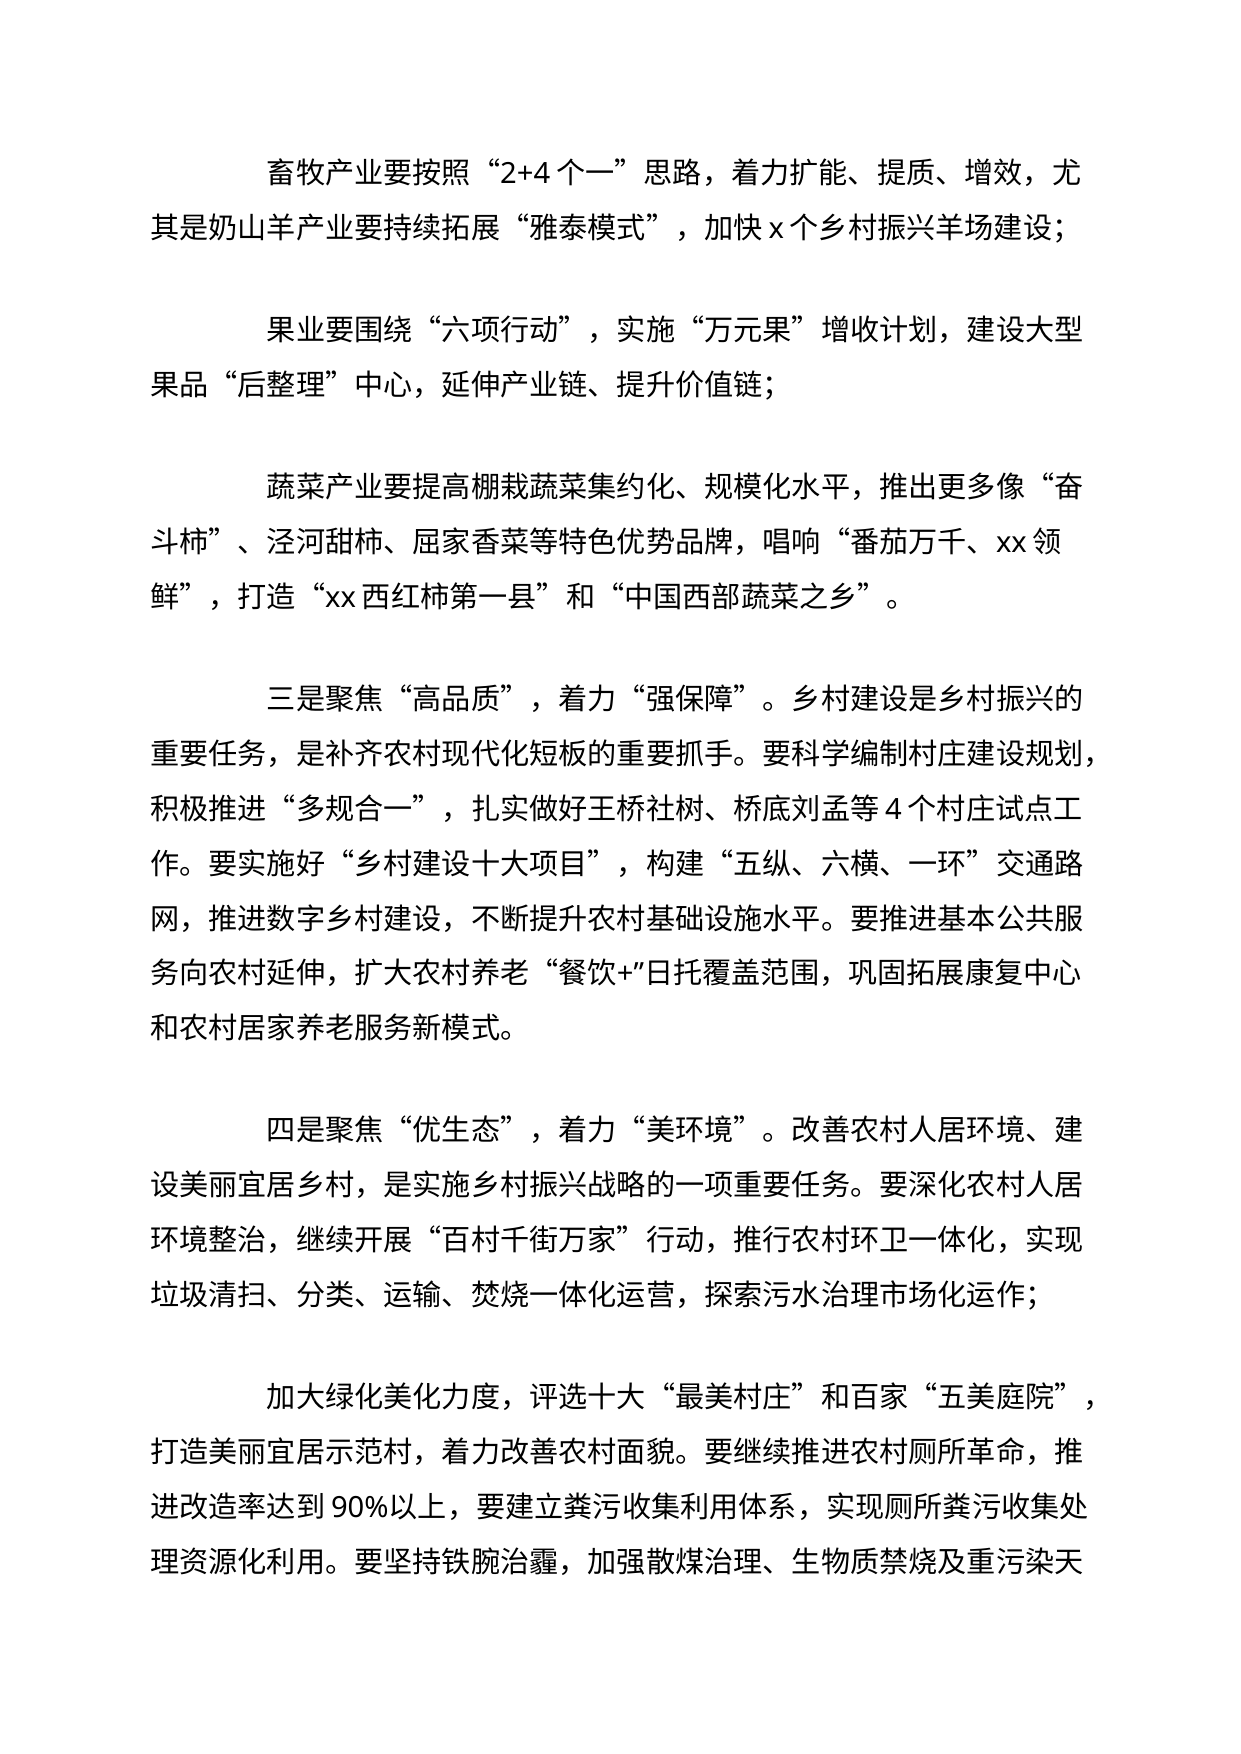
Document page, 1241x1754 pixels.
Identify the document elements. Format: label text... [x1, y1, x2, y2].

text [150, 1373, 1090, 1580]
text 果业要围绕“六项行动”，实施“万元果”增收计划，建设大型果品“后整理”中心，延伸产业链、提升价值链； [150, 307, 1090, 404]
text 四是聚焦“优生态”，着力“美环境”。改善农村人居环境、建设美丽宜居乡村，是实施乡村振兴战略的一项重要任务。要深化农村人居环境整治，继续开展“百村千街万家”行动，推行农村环卫一体化，实现垃圾清扫、分类、运输、焚烧一体化运营，探索污水治理市场化运作； [150, 1107, 1090, 1314]
text 畜牧产业要按照“2+4个一”思路，着力扩能、提质、增效，尤其是奶山羊产业要持续拓展“雅泰模式”，加快x个乡村振兴羊场建设； [150, 150, 1090, 247]
text 蔬菜产业要提高棚栽蔬菜集约化、规模化水平，推出更多像“奋斗柿”、泾河甜柿、屈家香菜等特色优势品牌，唱响“番茄万千、xx领鲜”，打造“xx西红柿第一县”和“中国西部蔬菜之乡”。 [150, 464, 1090, 616]
text 三是聚焦“高品质”，着力“强保障”。乡村建设是乡村振兴的重要任务，是补齐农村现代化短板的重要抓手。要科学编制村庄建设规划，积极推进“多规合一”，扎实做好王桥社树、桥底刘孟等4个村庄试点工作。要实施好“乡村建设十大项目”，构建“五纵、六横、一环”交通路网，推进数字乡村建设，不断提升农村基础设施水平。要推进基本公共服务向农村延伸，扩大农村养老“餐饮+”日托覆盖范围，巩固拓展康复中心和农村居家养老服务新模式。 [150, 676, 1090, 1047]
